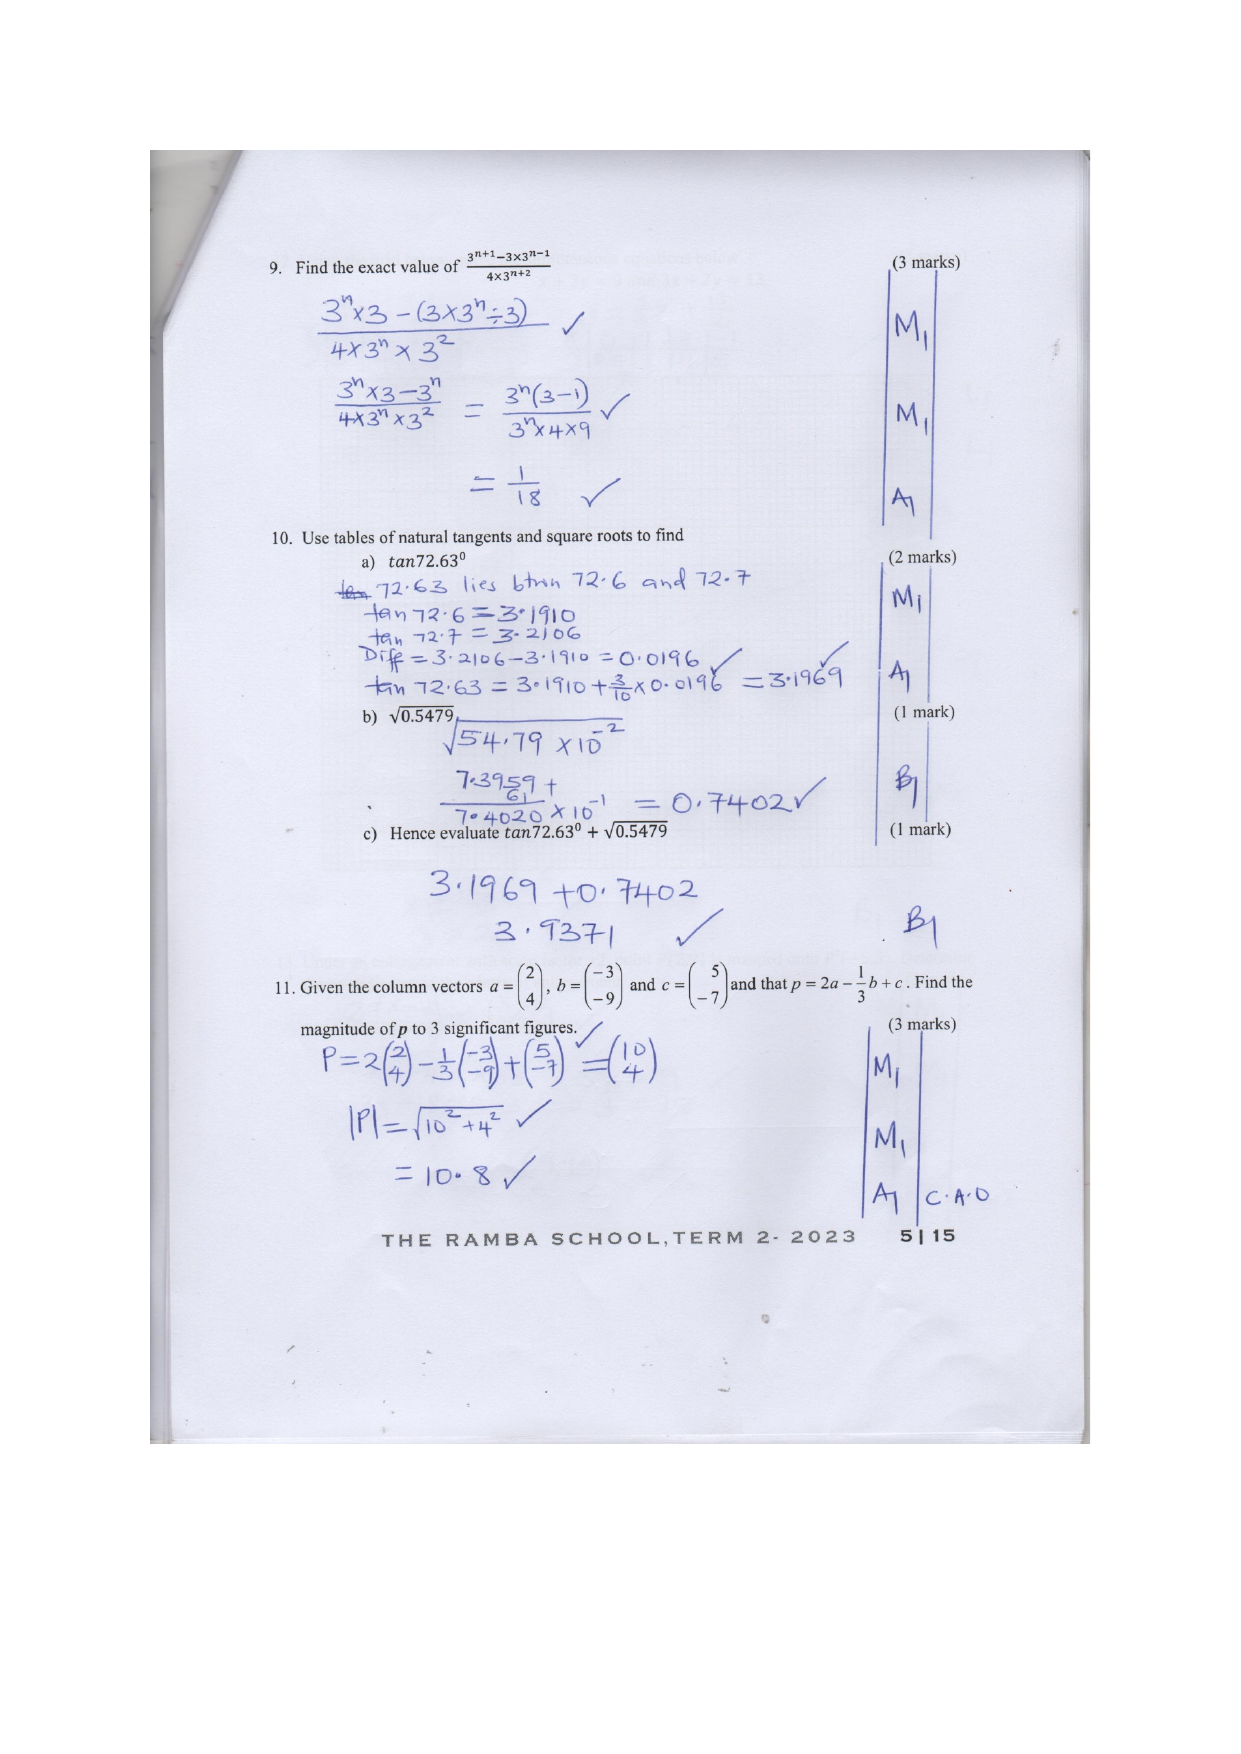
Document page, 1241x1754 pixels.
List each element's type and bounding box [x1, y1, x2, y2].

picture [150, 150, 1091, 1444]
